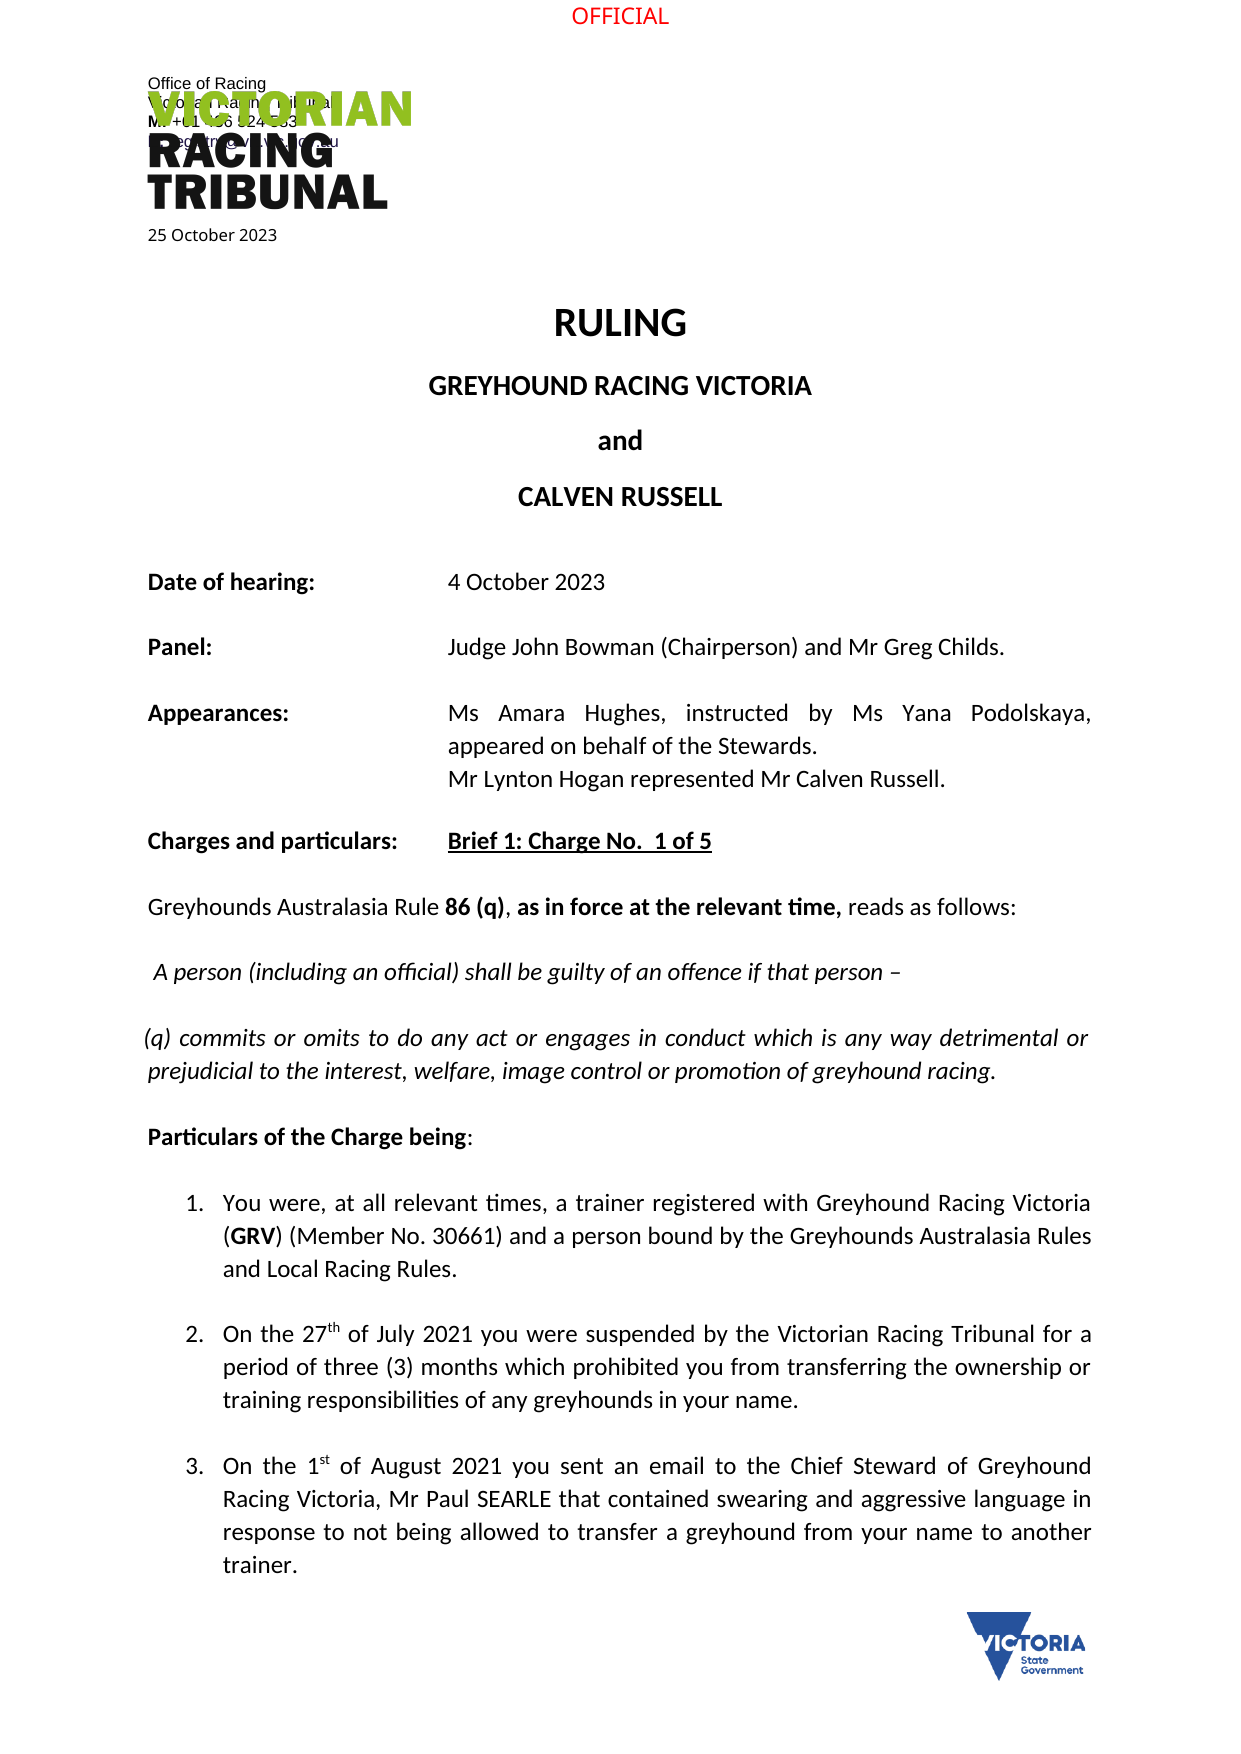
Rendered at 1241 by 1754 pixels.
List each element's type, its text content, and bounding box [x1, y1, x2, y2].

text Greyhounds Australasia Rule 86 (q), as in force at the relevant time, reads as follows: [148, 891, 1093, 921]
text 25 October 2023 [148, 223, 1093, 246]
text Charges and particulars: Brief 1: Charge No. 1 of 5 [148, 825, 1093, 855]
list On the 1st of August 2021 you sent an email to the Chief Steward of Greyhound Racing Victoria, Mr Paul SEARLE that contained swearing and aggressive language in response to not being allowed to transfer a greyhound from your name to another trainer. [185, 1450, 1093, 1579]
picture [966, 1612, 1086, 1681]
picture [132, 70, 425, 224]
text Panel: Judge John Bowman (Chairperson) and Mr Greg Childs. [148, 631, 1093, 662]
list On the 27th of July 2021 you were suspended by the Victorian Racing Tribunal for a period of three (3) months which prohibited you from transferring the ownership or training responsibilities of any greyhounds in your name. [185, 1318, 1093, 1415]
text Mr Lynton Hogan represented Mr Calven Russell. [148, 763, 1093, 794]
text GREYHOUND RACING VICTORIA [148, 367, 1093, 403]
text (q) commits or omits to do any act or engages in conduct which is any way detrimental or prejudicial to the interest, welfare, image control or promotion of greyhound racing. [143, 1022, 1093, 1086]
text CALVEN RUSSELL [148, 478, 1093, 513]
text and [148, 422, 1093, 458]
text Appearances: Ms Amara Hughes, instructed by Ms Yana Podolskaya, appeared on behalf of the Stewards. [148, 697, 1093, 761]
text Particulars of the Charge being: [148, 1121, 1093, 1152]
text RULING [148, 296, 1093, 347]
list You were, at all relevant times, a trainer registered with Greyhound Racing Victoria (GRV) (Member No. 30661) and a person bound by the Greyhounds Australasia Rules and Local Racing Rules. [185, 1187, 1093, 1283]
text A person (including an official) shall be guilty of an offence if that person – [148, 956, 1093, 987]
text Date of hearing: 4 October 2023 [148, 566, 1093, 596]
